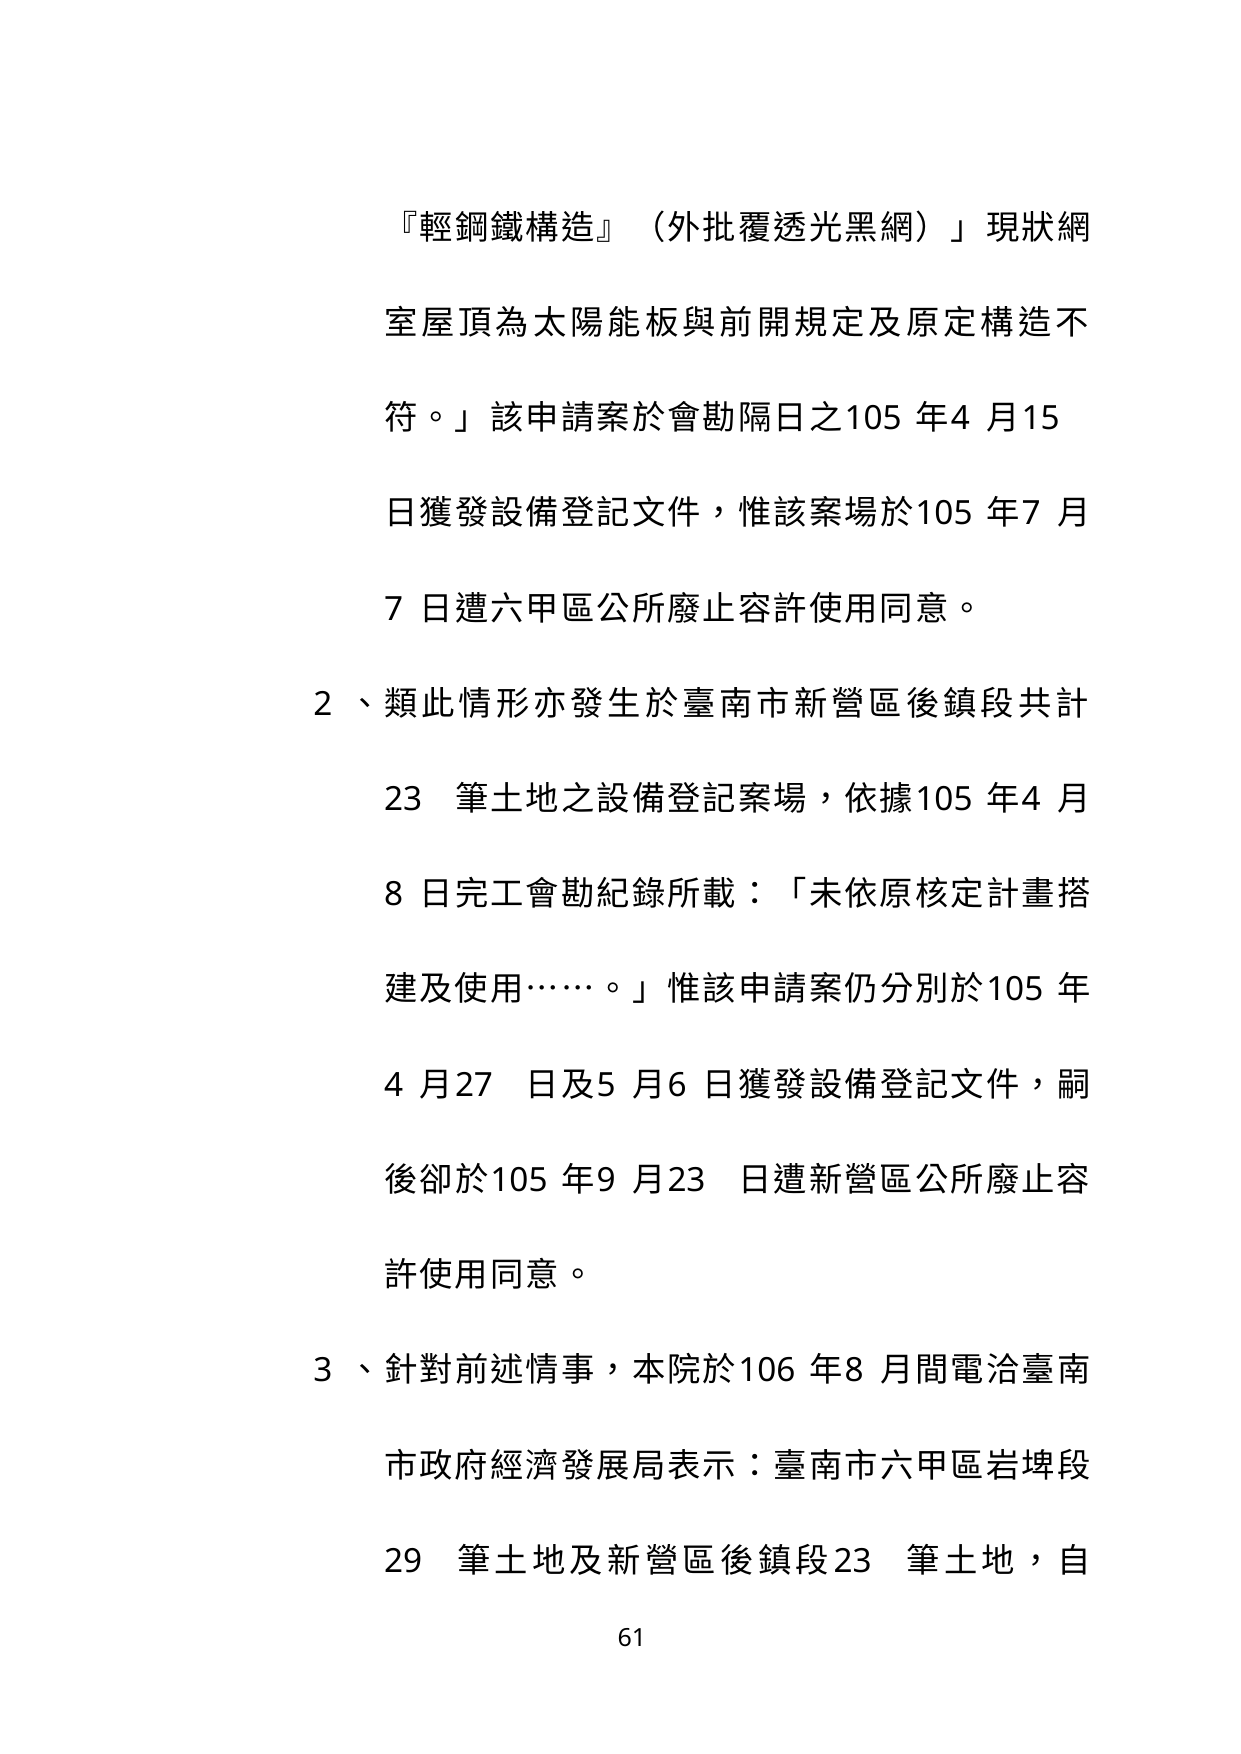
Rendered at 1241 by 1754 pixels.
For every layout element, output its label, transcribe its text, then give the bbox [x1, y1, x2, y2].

subtitle 類此情形亦發生於臺南市新營區後鎮段共計23筆土地之設備登記案場，依據105年4月8日完工會勘紀錄所載：「未依原核定計畫搭建及使用……。」惟該申請案仍分別於105年4月27日及5月6日獲發設備登記文件，嗣後卻於105年9月23日遭新營區公所廢止容許使用同意。 [296, 653, 1092, 1320]
